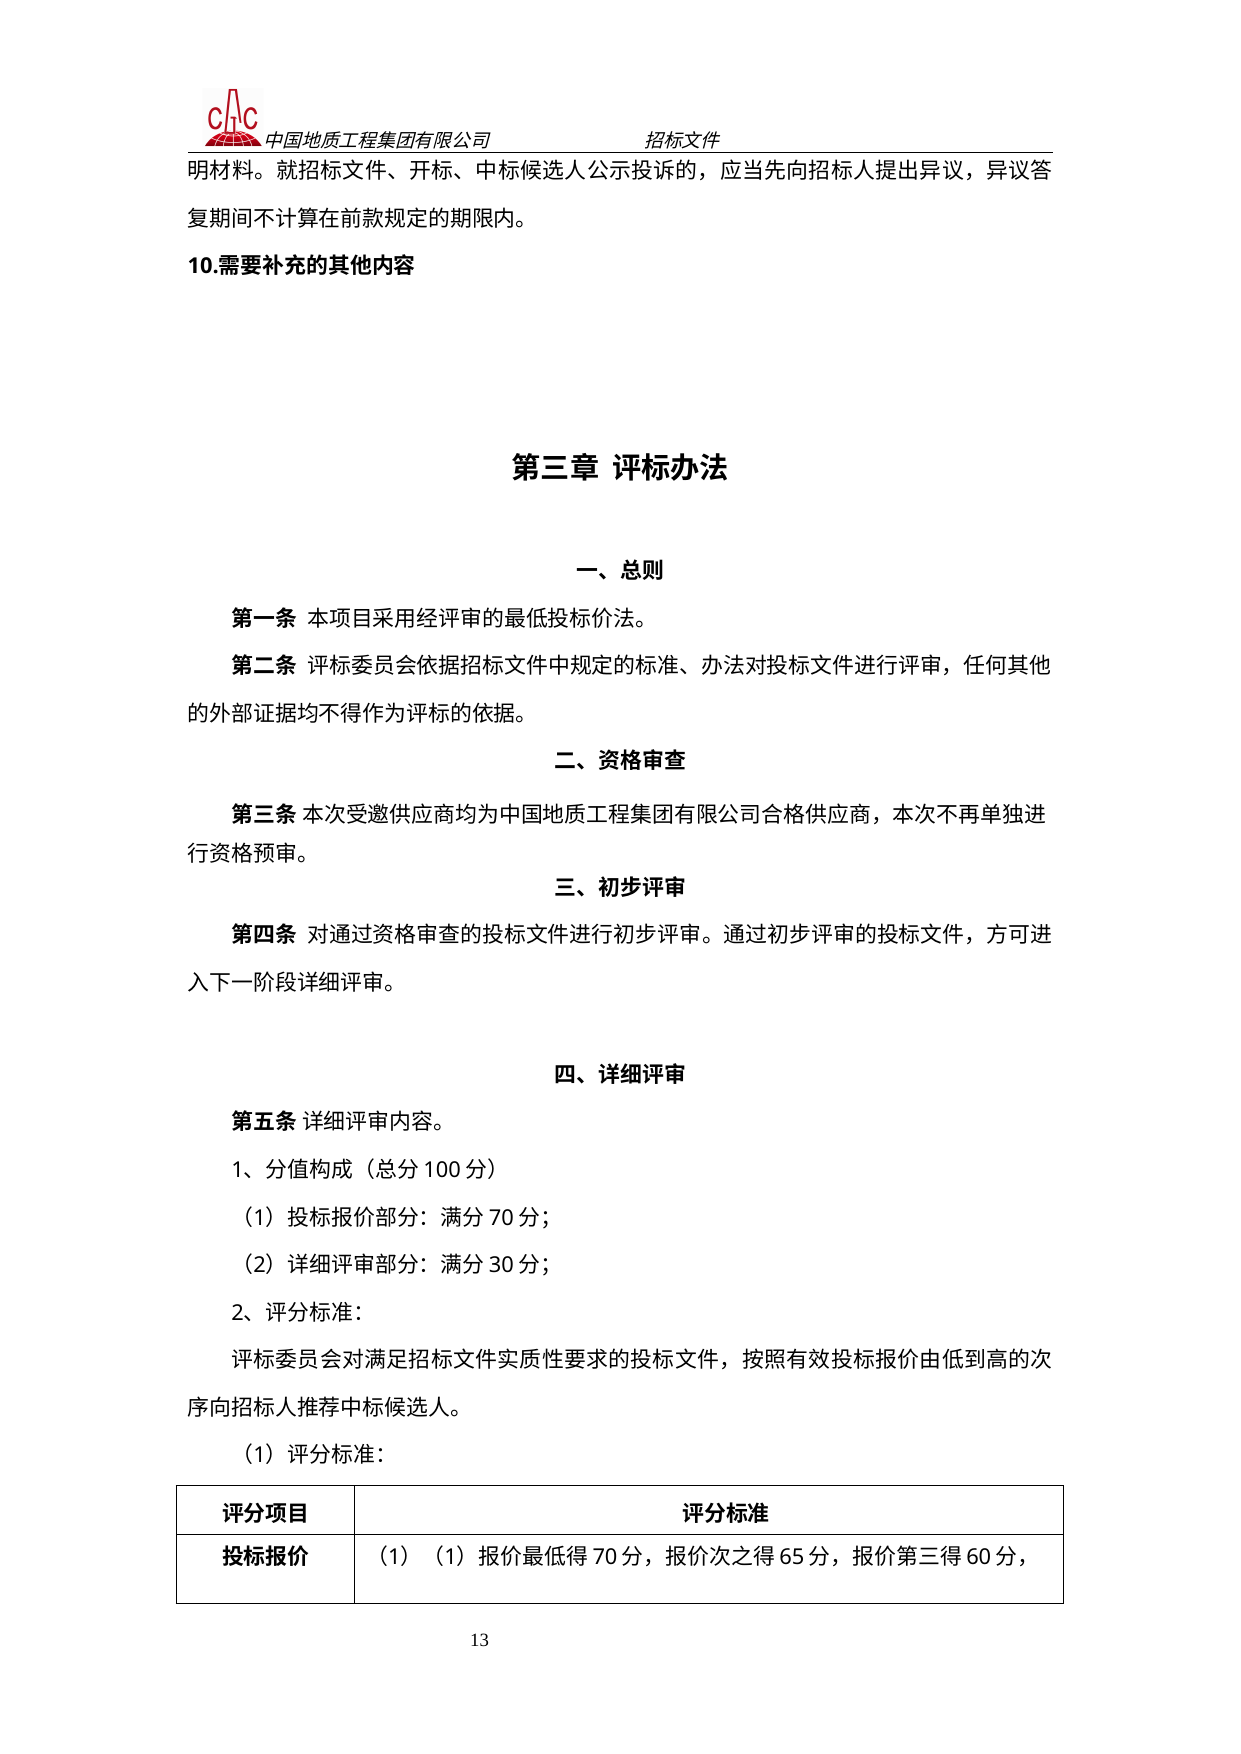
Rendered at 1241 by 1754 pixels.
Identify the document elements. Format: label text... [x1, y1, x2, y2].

text 第一条 本项目采用经评审的最低投标价法。 [187, 601, 1053, 632]
text 第四条 对通过资格审查的投标文件进行初步评审。通过初步评审的投标文件，方可进入下一阶段详细评审。 [187, 917, 1053, 996]
text （1）投标报价部分：满分70分； [187, 1199, 1053, 1231]
table_cell 投标报价 （满分70分） [177, 1535, 354, 1603]
text 1、分值构成（总分100分） [187, 1152, 1053, 1184]
text 三、初步评审 [187, 870, 1053, 901]
text 第五条 详细评审内容。 [187, 1104, 1053, 1136]
text 第二条 评标委员会依据招标文件中规定的标准、办法对投标文件进行评审，任何其他的外部证据均不得作为评标的依据。 [187, 648, 1053, 727]
text 一、总则 [187, 553, 1053, 585]
text （1）评分标准： [187, 1437, 1053, 1469]
list 详细评审 [187, 1057, 1053, 1088]
text （2）详细评审部分：满分30分； [187, 1247, 1053, 1279]
text 投标人或者其他利害关系人认为招标投标活动不符合法律、法规规定的，可以自知道或者应当知道之日起10日内向有关行政监督部门投诉。投诉应当有明确的请求和必要的证明材料。就招标文件、开标、中标候选人公示投诉的，应当先向招标人提出异议，异议答复期间不计算在前款规定的期限内。 [187, 153, 1053, 233]
text 第三条 本次受邀供应商均为中国地质工程集团有限公司合格供应商，本次不再单独进行资格预审。 [187, 791, 1053, 870]
table_header 评分标准 [355, 1486, 1063, 1533]
text 第三章 评标办法 [187, 445, 1053, 487]
text 二、资格审查 [187, 743, 1053, 775]
text 评标委员会对满足招标文件实质性要求的投标文件，按照有效投标报价由低到高的次序向招标人推荐中标候选人。 [187, 1342, 1053, 1421]
text 10.需要补充的其他内容 [187, 248, 1053, 280]
picture [202, 88, 264, 147]
text 2、评分标准： [187, 1295, 1053, 1326]
table_header 评分项目 [177, 1486, 354, 1533]
